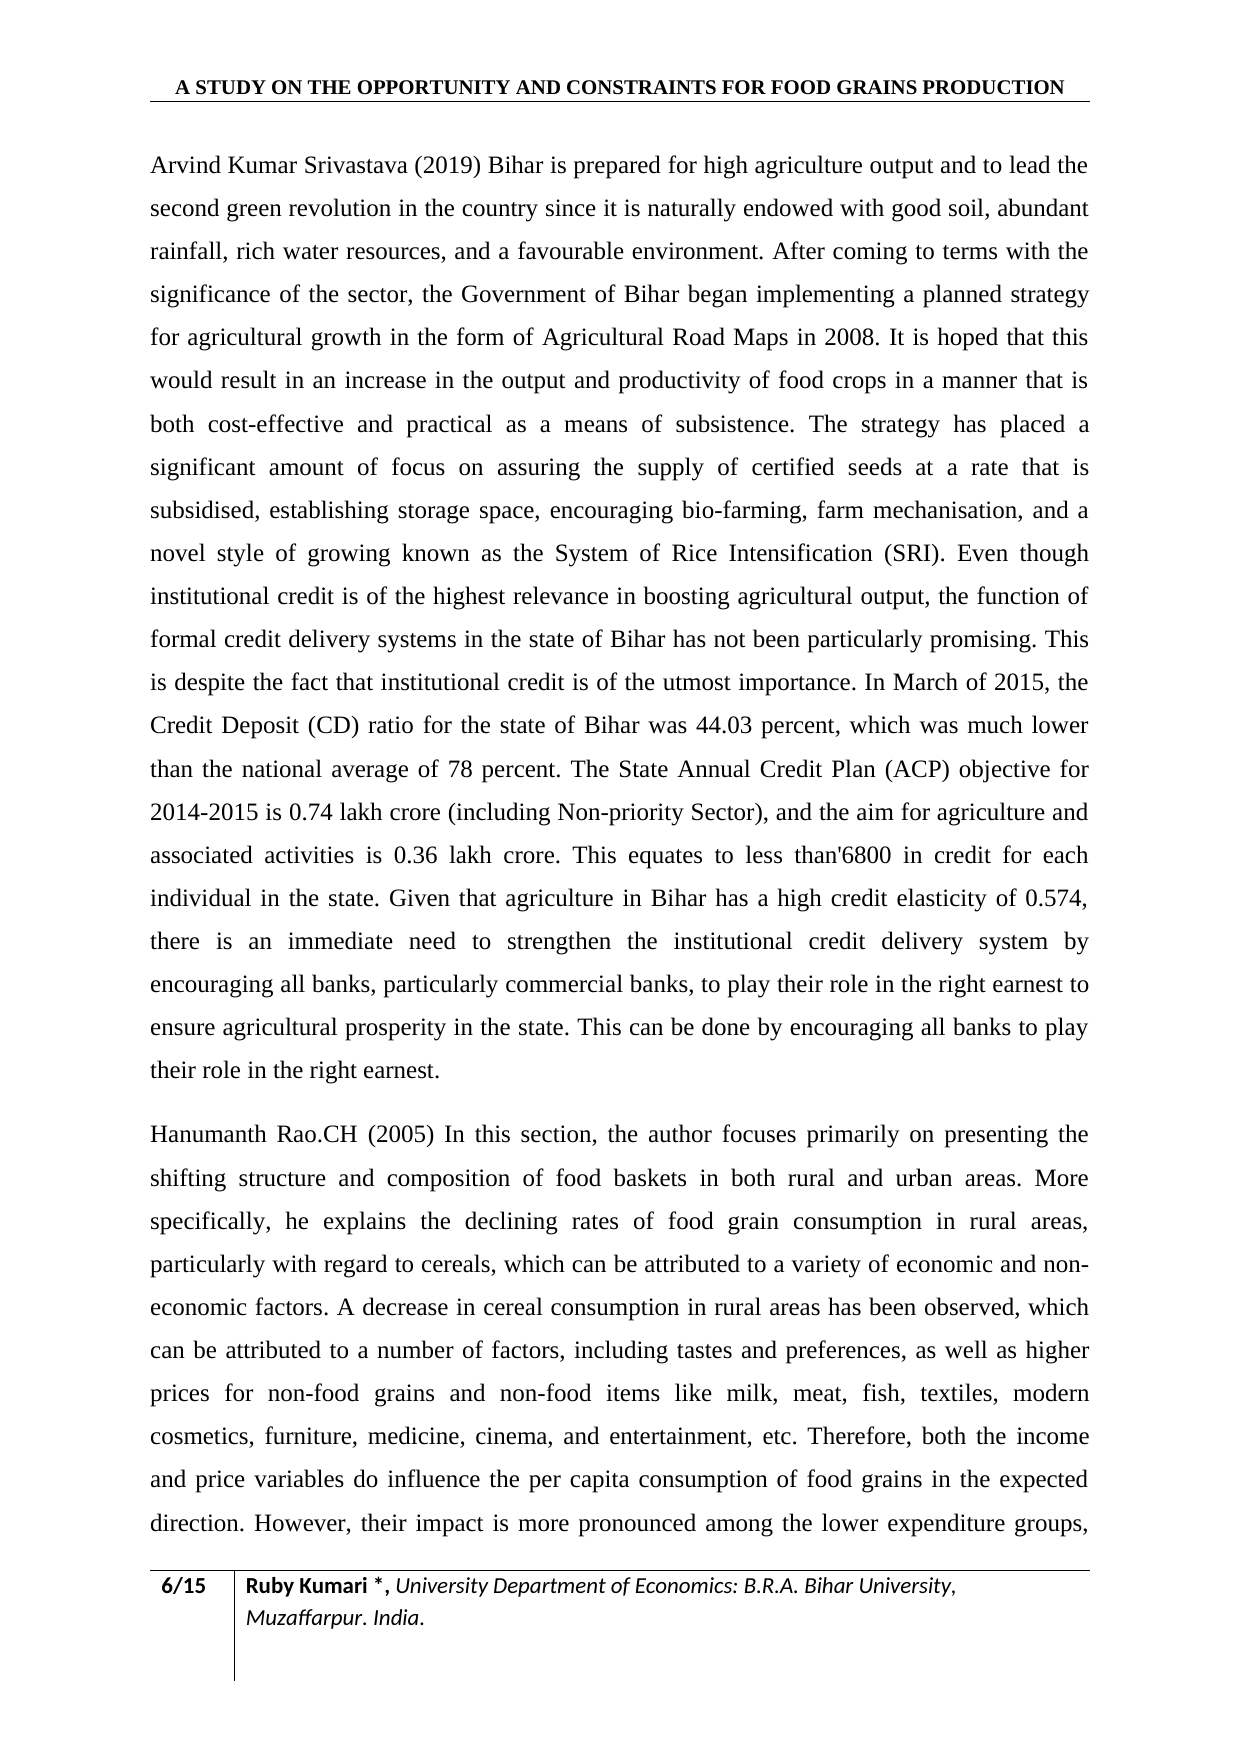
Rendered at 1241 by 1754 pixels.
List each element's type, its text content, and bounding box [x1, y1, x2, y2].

text Arvind Kumar Srivastava (2019) Bihar is prepared for high agriculture output and to lead the second green revolution in the country since it is naturally endowed with good soil, abundant rainfall, rich water resources, and a favourable environment. After coming to terms with the significance of the sector, the Government of Bihar began implementing a planned strategy for agricultural growth in the form of Agricultural Road Maps in 2008. It is hoped that this would result in an increase in the output and productivity of food crops in a manner that is both cost-effective and practical as a means of subsistence. The strategy has placed a significant amount of focus on assuring the supply of certified seeds at a rate that is subsidised, establishing storage space, encouraging bio-farming, farm mechanisation, and a novel style of growing known as the System of Rice Intensification (SRI). Even though institutional credit is of the highest relevance in boosting agricultural output, the function of formal credit delivery systems in the state of Bihar has not been particularly promising. This is despite the fact that institutional credit is of the utmost importance. In March of 2015, the Credit Deposit (CD) ratio for the state of Bihar was 44.03 percent, which was much lower than the national average of 78 percent. The State Annual Credit Plan (ACP) objective for 2014-2015 is 0.74 lakh crore (including Non-priority Sector), and the aim for agriculture and associated activities is 0.36 lakh crore. This equates to less than'6800 in credit for each individual in the state. Given that agriculture in Bihar has a high credit elasticity of 0.574, there is an immediate need to strengthen the institutional credit delivery system by encouraging all banks, particularly commercial banks, to play their role in the right earnest to ensure agricultural prosperity in the state. This can be done by encouraging all banks to play their role in the right earnest. [150, 150, 1090, 1084]
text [150, 1119, 1090, 1536]
